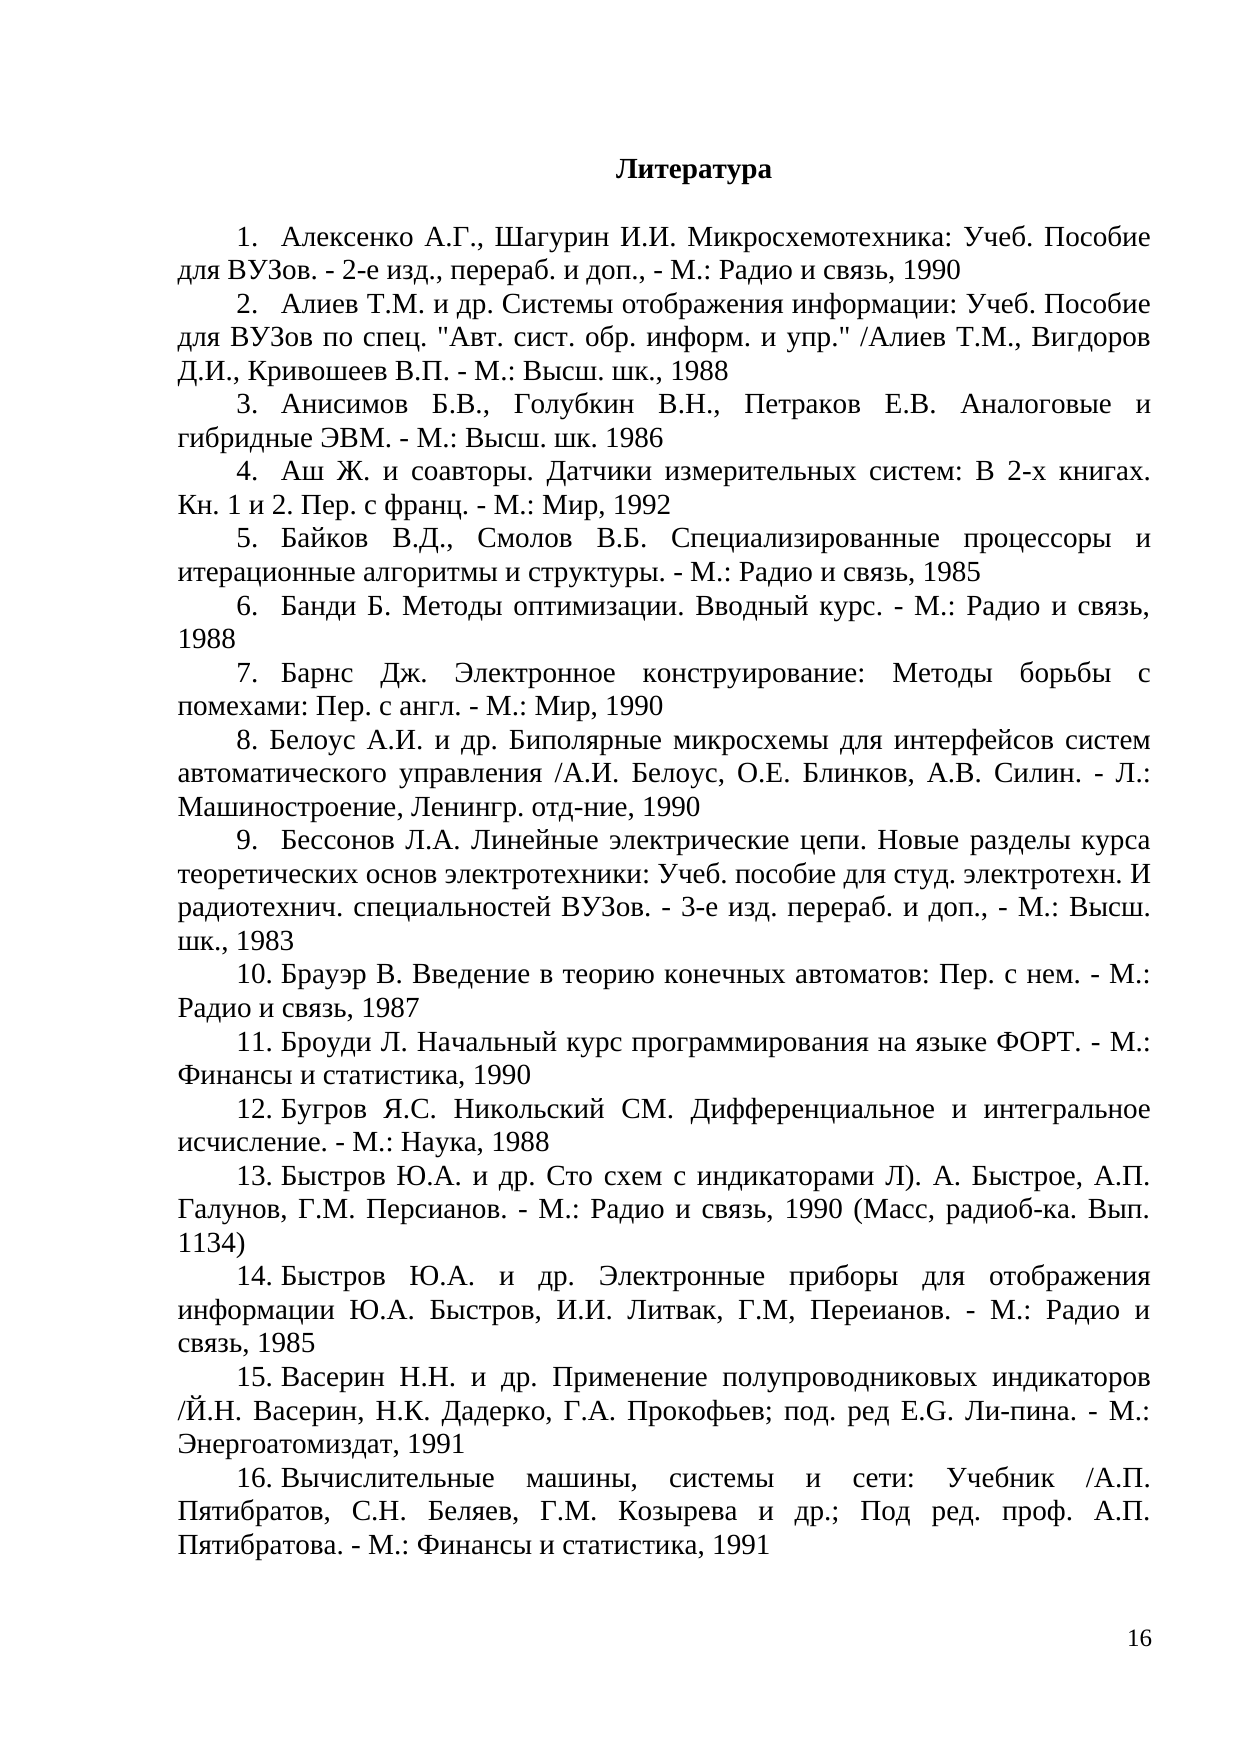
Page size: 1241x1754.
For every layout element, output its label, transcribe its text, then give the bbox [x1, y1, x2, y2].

text 1. Алексенко А.Г., Шагурин И.И. Микросхемотехника: Учеб. Пособие для ВУЗов. - 2-е изд., перераб. и доп., - М.: Радио и связь, 1990 [177, 219, 1152, 286]
text 9. Бессонов Л.А. Линейные электрические цепи. Новые разделы курса теоретических основ электротехники: Учеб. пособие для студ. электротехн. И радиотехнич. специальностей ВУЗов. - 3-е изд. перераб. и доп., - М.: Высш. шк., 1983 [177, 822, 1152, 957]
text 16. Вычислительные машины, системы и сети: Учебник /А.П. Пятибратов, С.Н. Беляев, Г.М. Козырева и др.; Под ред. проф. А.П. Пятибратова. - М.: Финансы и статистика, 1991 [177, 1460, 1152, 1560]
text 10. Брауэр В. Введение в теорию конечных автоматов: Пер. с нем. - М.: Радио и связь, 1987 [177, 957, 1152, 1024]
text 3. Анисимов Б.В., Голубкин В.Н., Петраков Е.В. Аналоговые и гибридные ЭВМ. - М.: Высш. шк. 1986 [177, 386, 1152, 453]
text 5. Байков В.Д., Смолов В.Б. Специализированные процессоры и итерационные алгоритмы и структуры. - М.: Радио и связь, 1985 [177, 521, 1152, 588]
text 8. Белоус А.И. и др. Биполярные микросхемы для интерфейсов систем автоматического управления /А.И. Белоус, О.Е. Блинков, А.В. Силин. - Л.: Машиностроение, Ленингр. отд-ние, 1990 [177, 722, 1152, 822]
text 6. Банди Б. Методы оптимизации. Вводный курс. - М.: Радио и связь, 1988 [177, 588, 1152, 655]
text 7. Барнс Дж. Электронное конструирование: Методы борьбы с помехами: Пер. с англ. - М.: Мир, 1990 [177, 655, 1152, 722]
text 14. Быстров Ю.А. и др. Электронные приборы для отображения информации Ю.А. Быстров, И.И. Литвак, Г.М, Переианов. - М.: Радио и связь, 1985 [177, 1258, 1152, 1359]
text 4. Аш Ж. и соавторы. Датчики измерительных систем: В 2-х книгах. Кн. 1 и 2. Пер. с франц. - М.: Мир, 1992 [177, 453, 1152, 521]
text 15. Васерин Н.Н. и др. Применение полупроводниковых индикаторов /Й.Н. Васерин, Н.К. Дадерко, Г.А. Прокофьев; под. ред Е.G. Ли-пина. - М.: Энергоатомиздат, 1991 [177, 1359, 1152, 1460]
text 2. Алиев Т.М. и др. Системы отображения информации: Учеб. Пособие для ВУЗов по спец. "Авт. сист. обр. информ. и упр." /Алиев Т.М., Вигдоров Д.И., Кривошеев В.П. - М.: Высш. шк., 1988 [177, 286, 1152, 386]
text 12. Бугров Я.С. Никольский СМ. Дифференциальное и интегральное исчисление. - М.: Наука, 1988 [177, 1091, 1152, 1158]
text 11. Броуди Л. Начальный курс программирования на языке ФОРТ. - М.: Финансы и статистика, 1990 [177, 1024, 1152, 1091]
text 13. Быстров Ю.А. и др. Сто схем с индикаторами Л). А. Быстрое, А.П. Галунов, Г.М. Персианов. - М.: Радио и связь, 1990 (Масс, радиоб-ка. Вып. 1134) [177, 1158, 1152, 1258]
text Литература [177, 152, 1152, 185]
